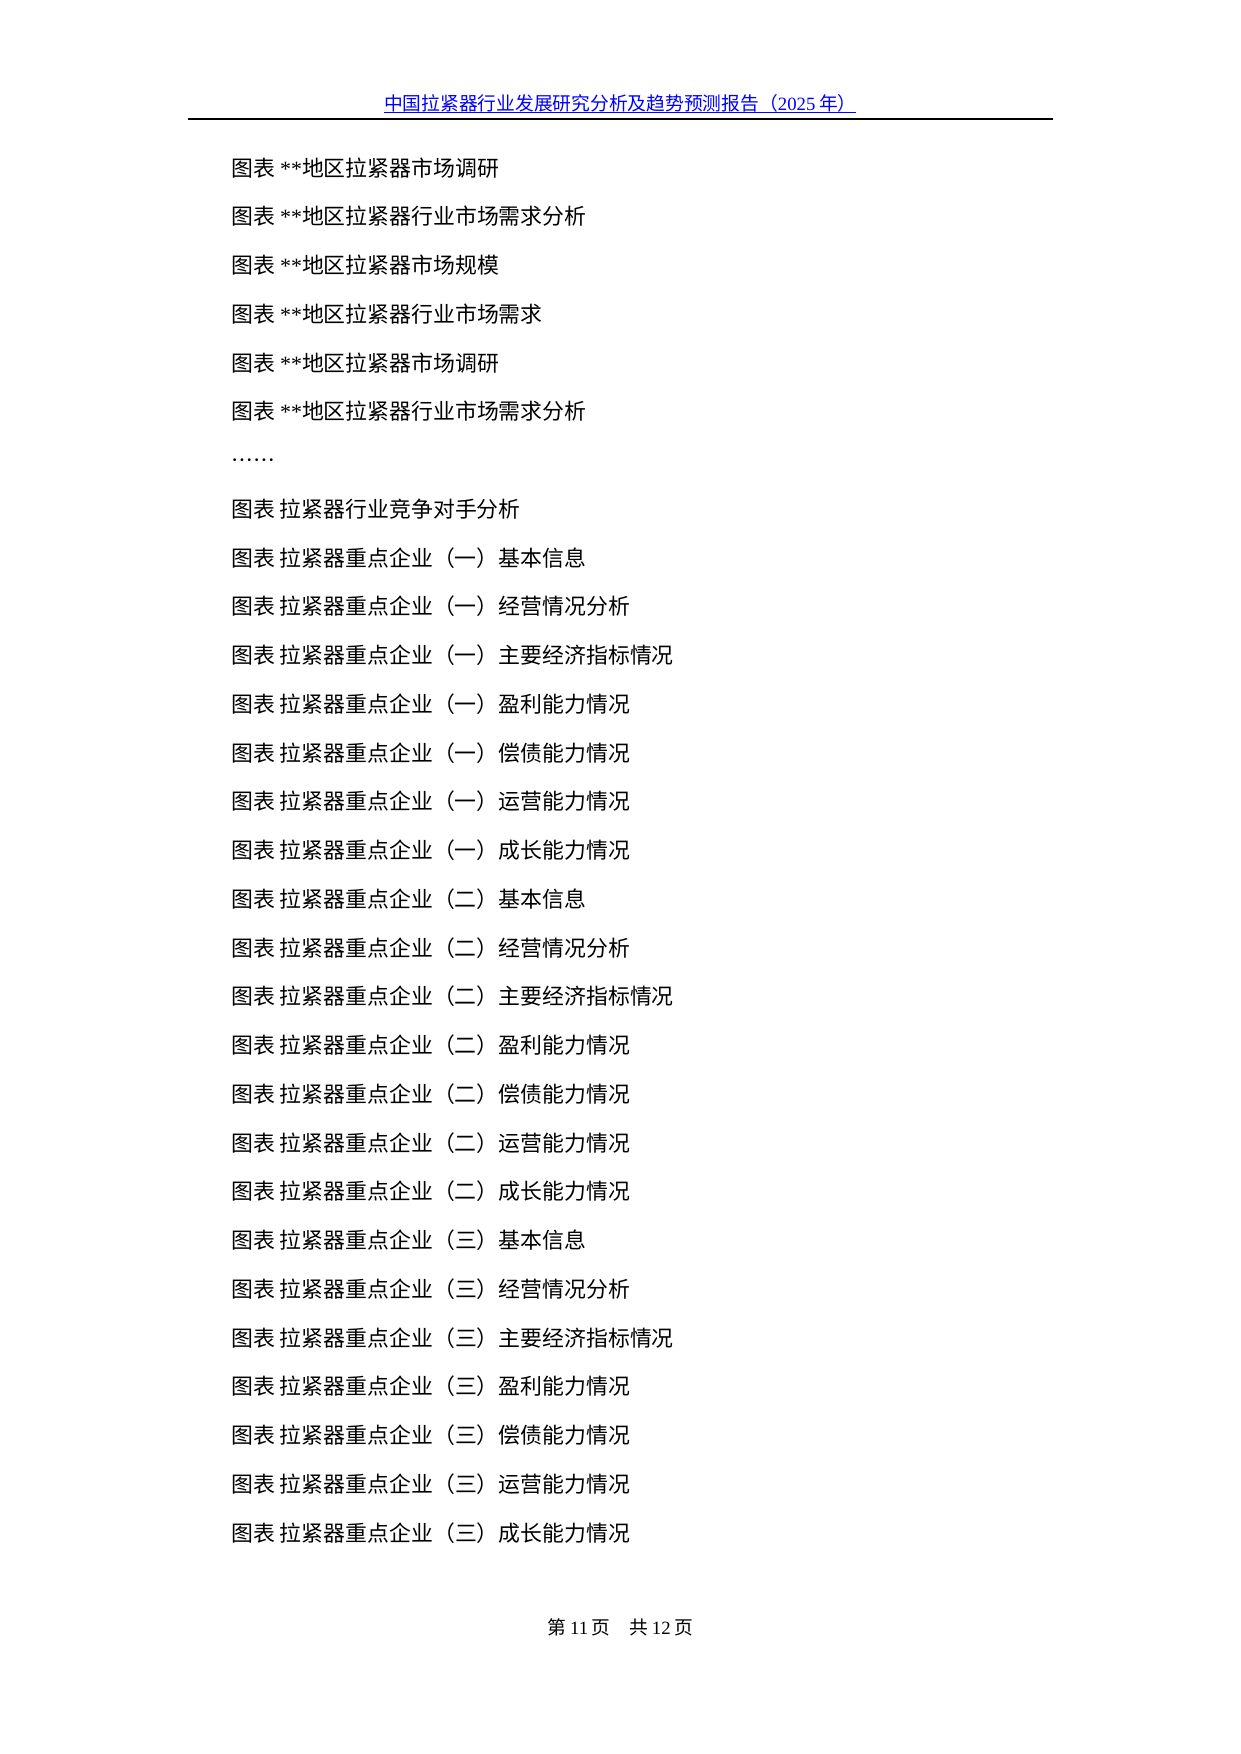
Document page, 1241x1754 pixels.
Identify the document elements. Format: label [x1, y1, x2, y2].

text [187, 150, 1053, 1548]
